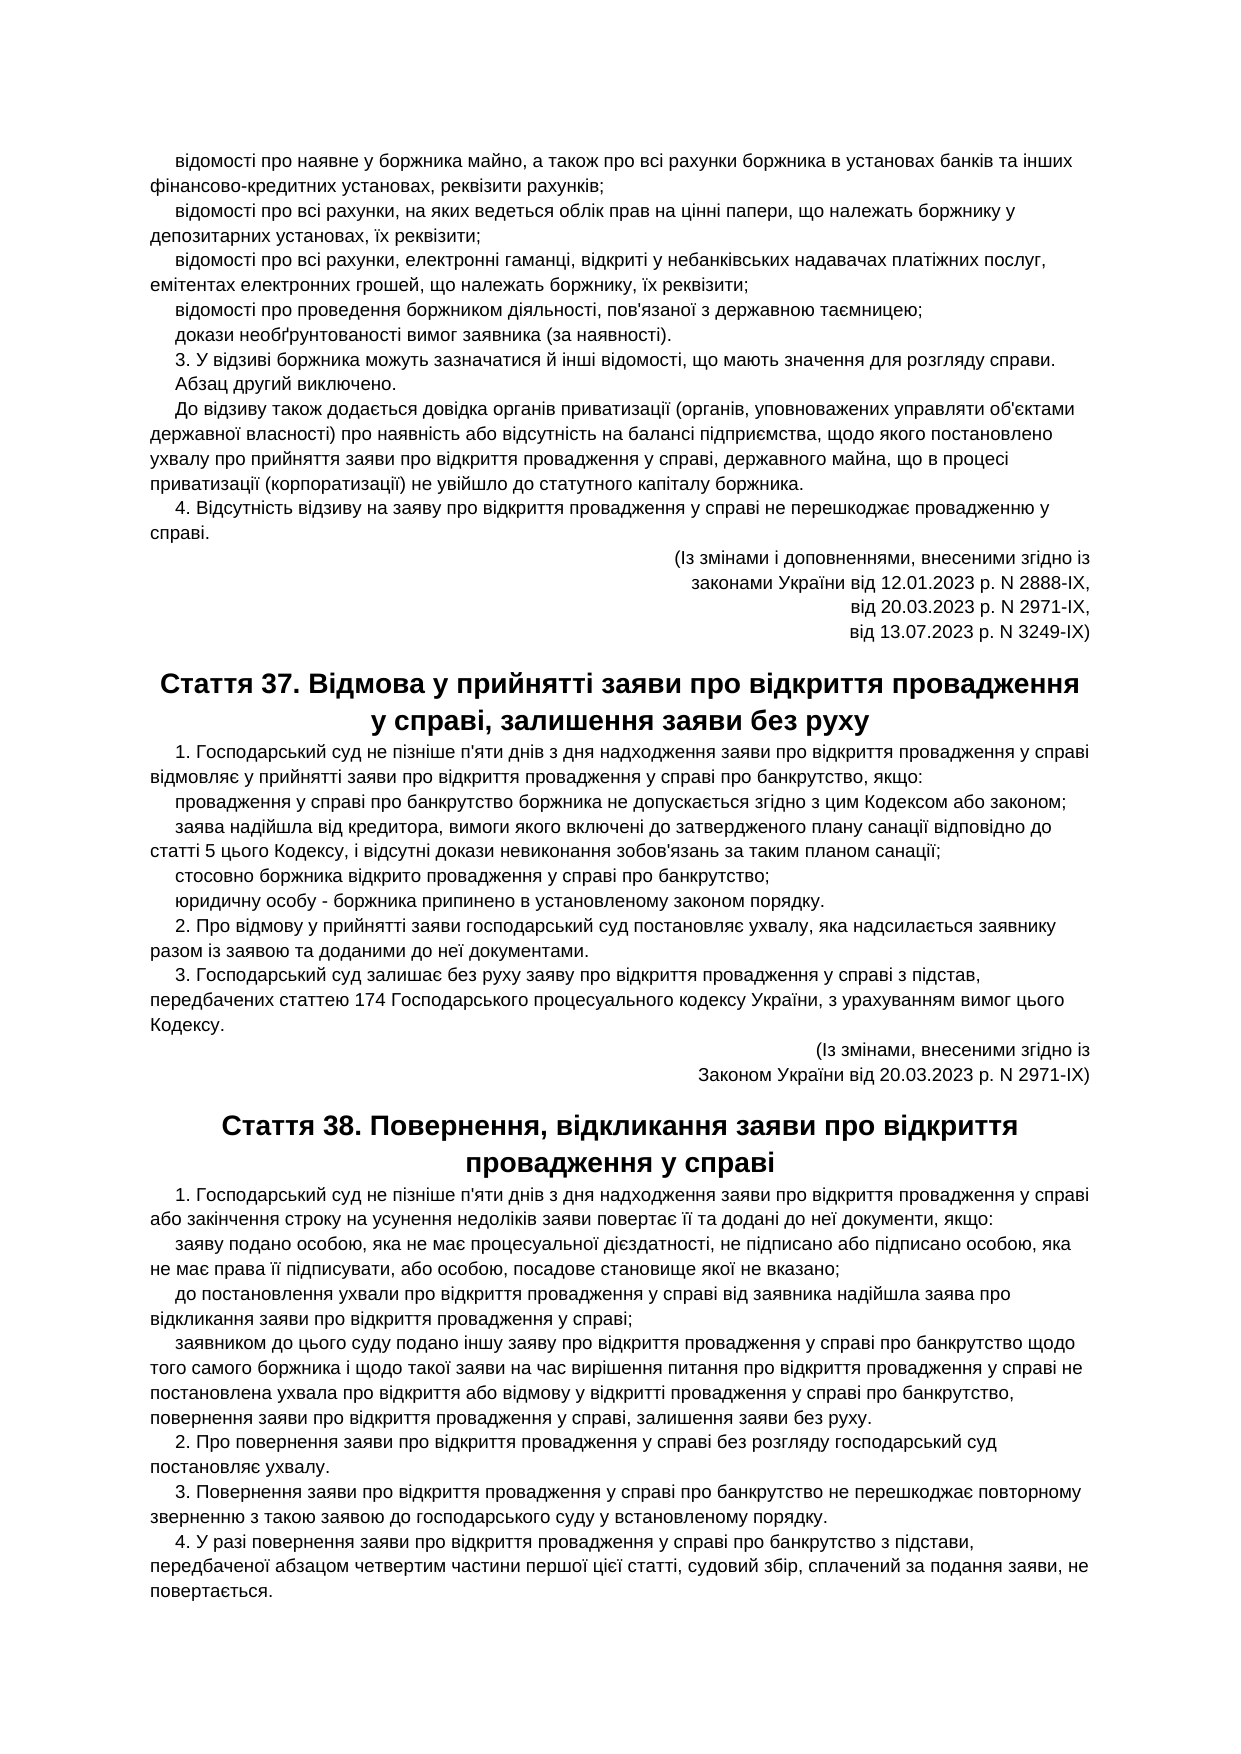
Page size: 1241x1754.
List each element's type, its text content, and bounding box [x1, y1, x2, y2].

text стосовно боржника відкрито провадження у справі про банкрутство; [150, 865, 1090, 887]
text (Із змінами, внесеними згідно із Законом України від 20.03.2023 р. N 2971-IX) [150, 1038, 1090, 1085]
text юридичну особу - боржника припинено в установленому законом порядку. [150, 890, 1090, 911]
text докази необґрунтованості вимог заявника (за наявності). [150, 323, 1090, 345]
text відомості про наявне у боржника майно, а також про всі рахунки боржника в установах банків та інших фінансово-кредитних установах, реквізити рахунків; [150, 150, 1090, 196]
subtitle Стаття 37. Відмова у прийнятті заяви про відкриття провадження у справі, залишення заяви без руху [150, 667, 1090, 736]
subtitle Стаття 38. Повернення, відкликання заяви про відкриття провадження у справі [150, 1109, 1090, 1178]
text заявником до цього суду подано іншу заяву про відкриття провадження у справі про банкрутство щодо того самого боржника і щодо такої заяви на час вирішення питання про відкриття провадження у справі не постановлена ухвала про відкриття або відмову у відкритті провадження у справі про банкрутство, повернення заяви про відкриття провадження у справі, залишення заяви без руху. [150, 1332, 1090, 1428]
text заява надійшла від кредитора, вимоги якого включені до затвердженого плану санації відповідно до статті 5 цього Кодексу, і відсутні докази невиконання зобов'язань за таким планом санації; [150, 815, 1090, 862]
text заяву подано особою, яка не має процесуальної дієздатності, не підписано або підписано особою, яка не має права її підписувати, або особою, посадове становище якої не вказано; [150, 1233, 1090, 1279]
text до постановлення ухвали про відкриття провадження у справі від заявника надійшла заява про відкликання заяви про відкриття провадження у справі; [150, 1282, 1090, 1329]
text 1. Господарський суд не пізніше п'яти днів з дня надходження заяви про відкриття провадження у справі або закінчення строку на усунення недоліків заяви повертає її та додані до неї документи, якщо: [150, 1183, 1090, 1230]
text (Із змінами і доповненнями, внесеними згідно із законами України від 12.01.2023 р. N 2888-IX, від 20.03.2023 р. N 2971-IX, від 13.07.2023 р. N 3249-IX) [150, 547, 1090, 643]
text 4. Відсутність відзиву на заяву про відкриття провадження у справі не перешкоджає провадженню у справі. [150, 497, 1090, 543]
text 3. У відзиві боржника можуть зазначатися й інші відомості, що мають значення для розгляду справи. [150, 348, 1090, 370]
text 3. Господарський суд залишає без руху заяву про відкриття провадження у справі з підстав, передбачених статтею 174 Господарського процесуального кодексу України, з урахуванням вимог цього Кодексу. [150, 964, 1090, 1035]
text 3. Повернення заяви про відкриття провадження у справі про банкрутство не перешкоджає повторному зверненню з такою заявою до господарського суду у встановленому порядку. [150, 1481, 1090, 1527]
text відомості про всі рахунки, електронні гаманці, відкриті у небанківських надавачах платіжних послуг, емітентах електронних грошей, що належать боржнику, їх реквізити; [150, 249, 1090, 296]
text 1. Господарський суд не пізніше п'яти днів з дня надходження заяви про відкриття провадження у справі відмовляє у прийнятті заяви про відкриття провадження у справі про банкрутство, якщо: [150, 741, 1090, 787]
text відомості про всі рахунки, на яких ведеться облік прав на цінні папери, що належать боржнику у депозитарних установах, їх реквізити; [150, 199, 1090, 246]
text провадження у справі про банкрутство боржника не допускається згідно з цим Кодексом або законом; [150, 791, 1090, 812]
text відомості про проведення боржником діяльності, пов'язаної з державною таємницею; [150, 299, 1090, 320]
text 2. Про відмову у прийнятті заяви господарський суд постановляє ухвалу, яка надсилається заявнику разом із заявою та доданими до неї документами. [150, 914, 1090, 961]
text 4. У разі повернення заяви про відкриття провадження у справі про банкрутство з підстави, передбаченої абзацом четвертим частини першої цієї статті, судовий збір, сплачений за подання заяви, не повертається. [150, 1530, 1090, 1602]
text 2. Про повернення заяви про відкриття провадження у справі без розгляду господарський суд постановляє ухвалу. [150, 1431, 1090, 1478]
text Абзац другий виключено. [150, 373, 1090, 395]
text До відзиву також додається довідка органів приватизації (органів, уповноважених управляти об'єктами державної власності) про наявність або відсутність на балансі підприємства, щодо якого постановлено ухвалу про прийняття заяви про відкриття провадження у справі, державного майна, що в процесі приватизації (корпоратизації) не увійшло до статутного капіталу боржника. [150, 398, 1090, 494]
